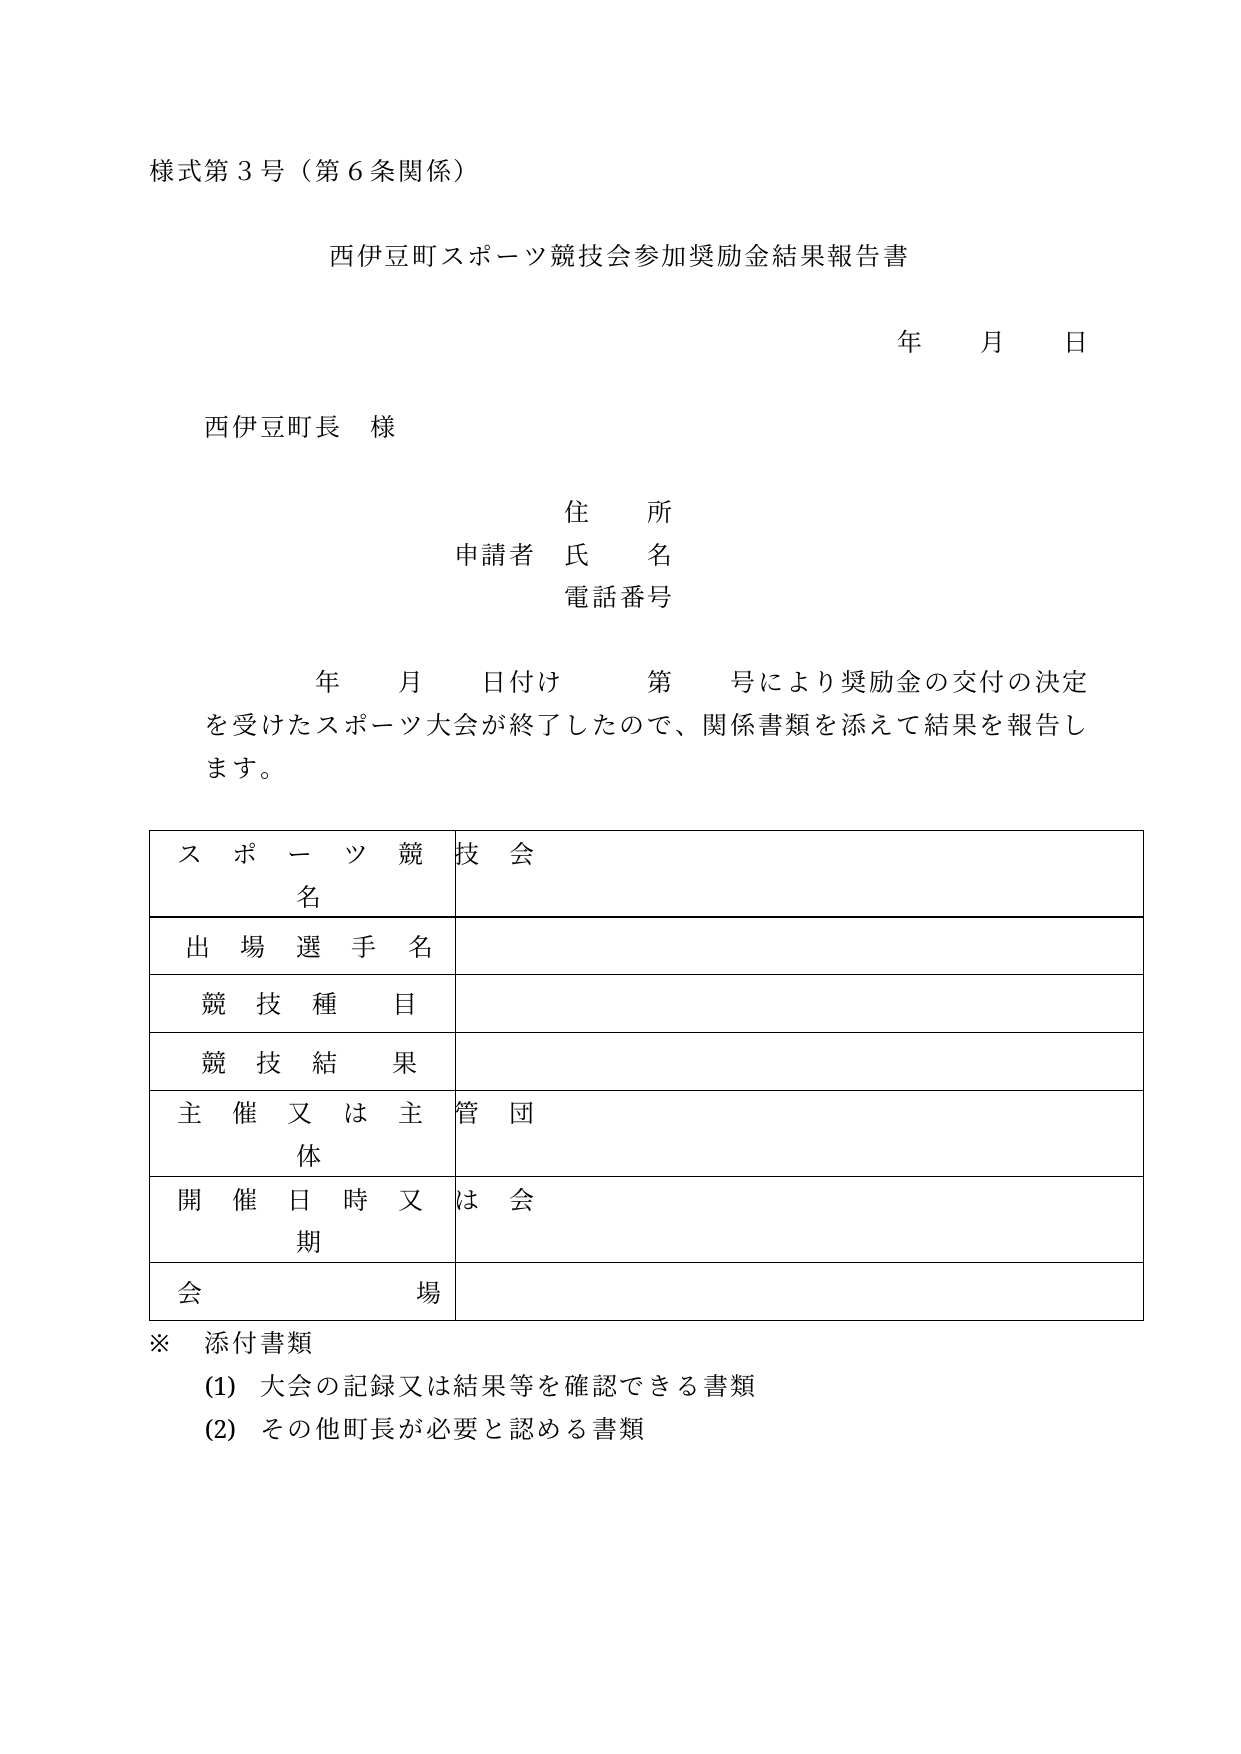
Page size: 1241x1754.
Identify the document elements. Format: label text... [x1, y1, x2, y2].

text 西伊豆町長 様 [149, 404, 1036, 447]
table_cell 競技結果 [150, 1033, 455, 1090]
table_cell 競技種目 [150, 975, 455, 1032]
list 添付書類 [149, 1321, 1036, 1363]
table_cell 会場 [150, 1263, 455, 1320]
list (2) その他町長が必要と認める書類 [187, 1406, 1036, 1449]
table_cell [456, 1263, 1143, 1320]
text 年 月 日 [149, 319, 1091, 362]
text 年 月 日付け 第 号により奨励金の交付の決定を受けたスポーツ大会が終了したので、関係書類を添えて結果を報告します。 [177, 660, 1091, 788]
table_cell [456, 1091, 1143, 1176]
text 電話番号 [429, 574, 1091, 617]
table_cell [456, 975, 1143, 1032]
table_cell [456, 1177, 1143, 1262]
text 西伊豆町スポーツ競技会参加奨励金結果報告書 [149, 234, 1091, 276]
table_cell 開催日時又は会期 [150, 1177, 455, 1262]
table_cell 出 場 選 手 名 [150, 918, 455, 974]
table_cell [456, 1033, 1143, 1090]
table_header スポーツ競技会名 [150, 831, 455, 916]
table_cell [456, 918, 1143, 974]
text 様式第３号（第６条関係） [149, 148, 1091, 191]
list (1) 大会の記録又は結果等を確認できる書類 [187, 1363, 1036, 1406]
text 申請者 氏 名 [429, 532, 1091, 574]
table_cell 主催又は主管団体 [150, 1091, 455, 1176]
table_header [456, 831, 1143, 916]
text 住 所 [429, 489, 1091, 532]
